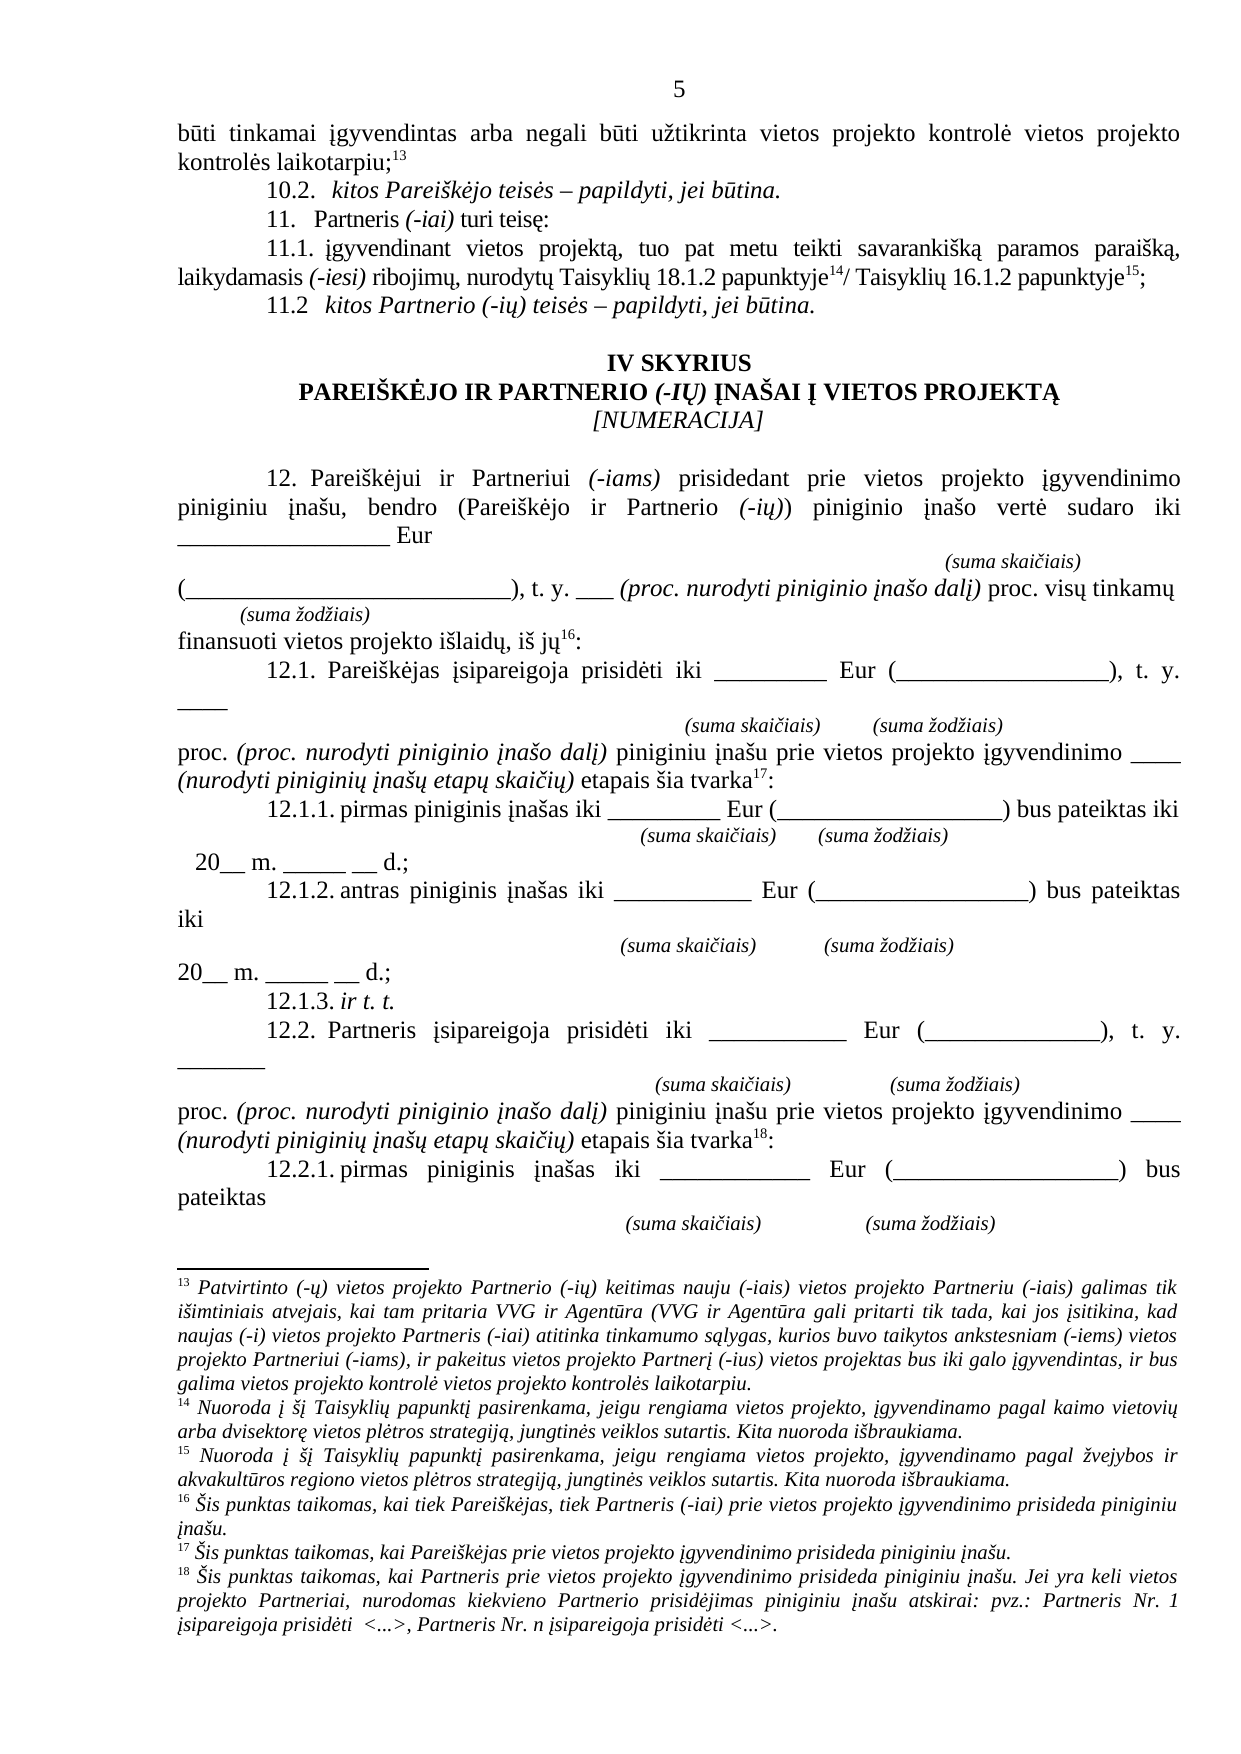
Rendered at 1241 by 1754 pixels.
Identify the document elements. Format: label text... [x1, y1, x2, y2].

text (suma skaičiais) (suma žodžiais) [177, 712, 1181, 737]
text 11.1. įgyvendinant vietos projektą, tuo pat metu teikti savarankišką paramos paraišką, laikydamasis (-iesi) ribojimų, nurodytų Taisyklių 18.1.2 papunktyje/ Taisyklių 16.1.2 papunktyje; [177, 233, 1181, 291]
text 12. Pareiškėjui ir Partneriui (-iams) prisidedant prie vietos projekto įgyvendinimo piniginiu įnašu, bendro (Pareiškėjo ir Partnerio (-ių)) piniginio įnašo vertė sudaro iki _________________ Eur [177, 463, 1181, 549]
text finansuoti vietos projekto išlaidų, iš jų: [177, 626, 1181, 655]
text (__________________________), t. y. ___ (proc. nurodyti piniginio įnašo dalį) proc. visų tinkamų [177, 573, 1181, 602]
text 11. Partneris (-iai) turi teisę: [177, 204, 1181, 233]
text (suma skaičiais) (suma žodžiais) [195, 1211, 1175, 1235]
text proc. (proc. nurodyti piniginio įnašo dalį) piniginiu įnašu prie vietos projekto įgyvendinimo ____ (nurodyti piniginių įnašų etapų skaičių) etapais šia tvarka: [177, 1096, 1181, 1154]
text 12.2.1. pirmas piniginis įnašas iki ____________ Eur (__________________) bus pateiktas [177, 1154, 1181, 1211]
text [NUMERACIJA] [177, 406, 1181, 434]
text 20__ m. _____ __ d.; [177, 957, 1181, 986]
text 12.1. Pareiškėjas įsipareigoja prisidėti iki _________ Eur (_________________), t. y. ____ [177, 655, 1181, 712]
text 12.1.3. ir t. t. [177, 986, 1181, 1015]
text 12.1.1. pirmas piniginis įnašas iki _________ Eur (__________________) bus pateiktas iki [177, 794, 1181, 823]
list 10.1. vienašališkai nutraukti šią Sutartį su Partneriu (-iais), jeigu Partneris (-iai) neatitinka jam (jiems) keliamų tinkamumo reikalavimų, taip pat dėl Partnerio (-ių) neveikimo arba netinkamo veikimo pasekmių, kurių per 1 (vieną) mėnesį nuo tos dienos, kai Pareiškėjas sužinojo arba turėjo sužinoti apie tokius Partnerio (-ių) veiksmus arba neveikimą, neįmanoma ištaisyti, todėl vietos projektas negali būti įgyvendintas arba negali būti užtikrinta vietos projekto kontrolė vietos projekto kontrolės laikotarpiu, arba atsiradus kitų objektyvių priežasčių, dėl kurių vietos projektas negali būti tinkamai įgyvendintas arba negali būti užtikrinta vietos projekto kontrolė vietos projekto kontrolės laikotarpiu; [177, 118, 1181, 176]
text proc. (proc. nurodyti piniginio įnašo dalį) piniginiu įnašu prie vietos projekto įgyvendinimo ____ (nurodyti piniginių įnašų etapų skaičių) etapais šia tvarka: [177, 737, 1181, 794]
text 20__ m. _____ __ d.; [195, 847, 1175, 876]
text (suma žodžiais) [177, 602, 1181, 626]
text (suma skaičiais) (suma žodžiais) [195, 823, 1175, 847]
text IV skyrius [177, 348, 1181, 377]
text 11.2 kitos Partnerio (-ių) teisės – papildyti, jei būtina. [177, 291, 1181, 319]
text 10.2. kitos Pareiškėjo teisės – papildyti, jei būtina. [177, 176, 1181, 204]
text (suma skaičiais) (suma žodžiais) [195, 1072, 1175, 1096]
text 12.1.2. antras piniginis įnašas iki ___________ Eur (_________________) bus pateiktas iki [177, 876, 1181, 933]
text PAREIŠKĖJO IR PARTNERIO (-IŲ) ĮNAŠAI Į VIETOS PROJEKTĄ [177, 377, 1181, 406]
text (suma skaičiais) [177, 549, 1181, 573]
text (suma skaičiais) (suma žodžiais) [195, 933, 1175, 957]
text 12.2. Partneris įsipareigoja prisidėti iki ___________ Eur (______________), t. y. _______ [177, 1015, 1181, 1072]
